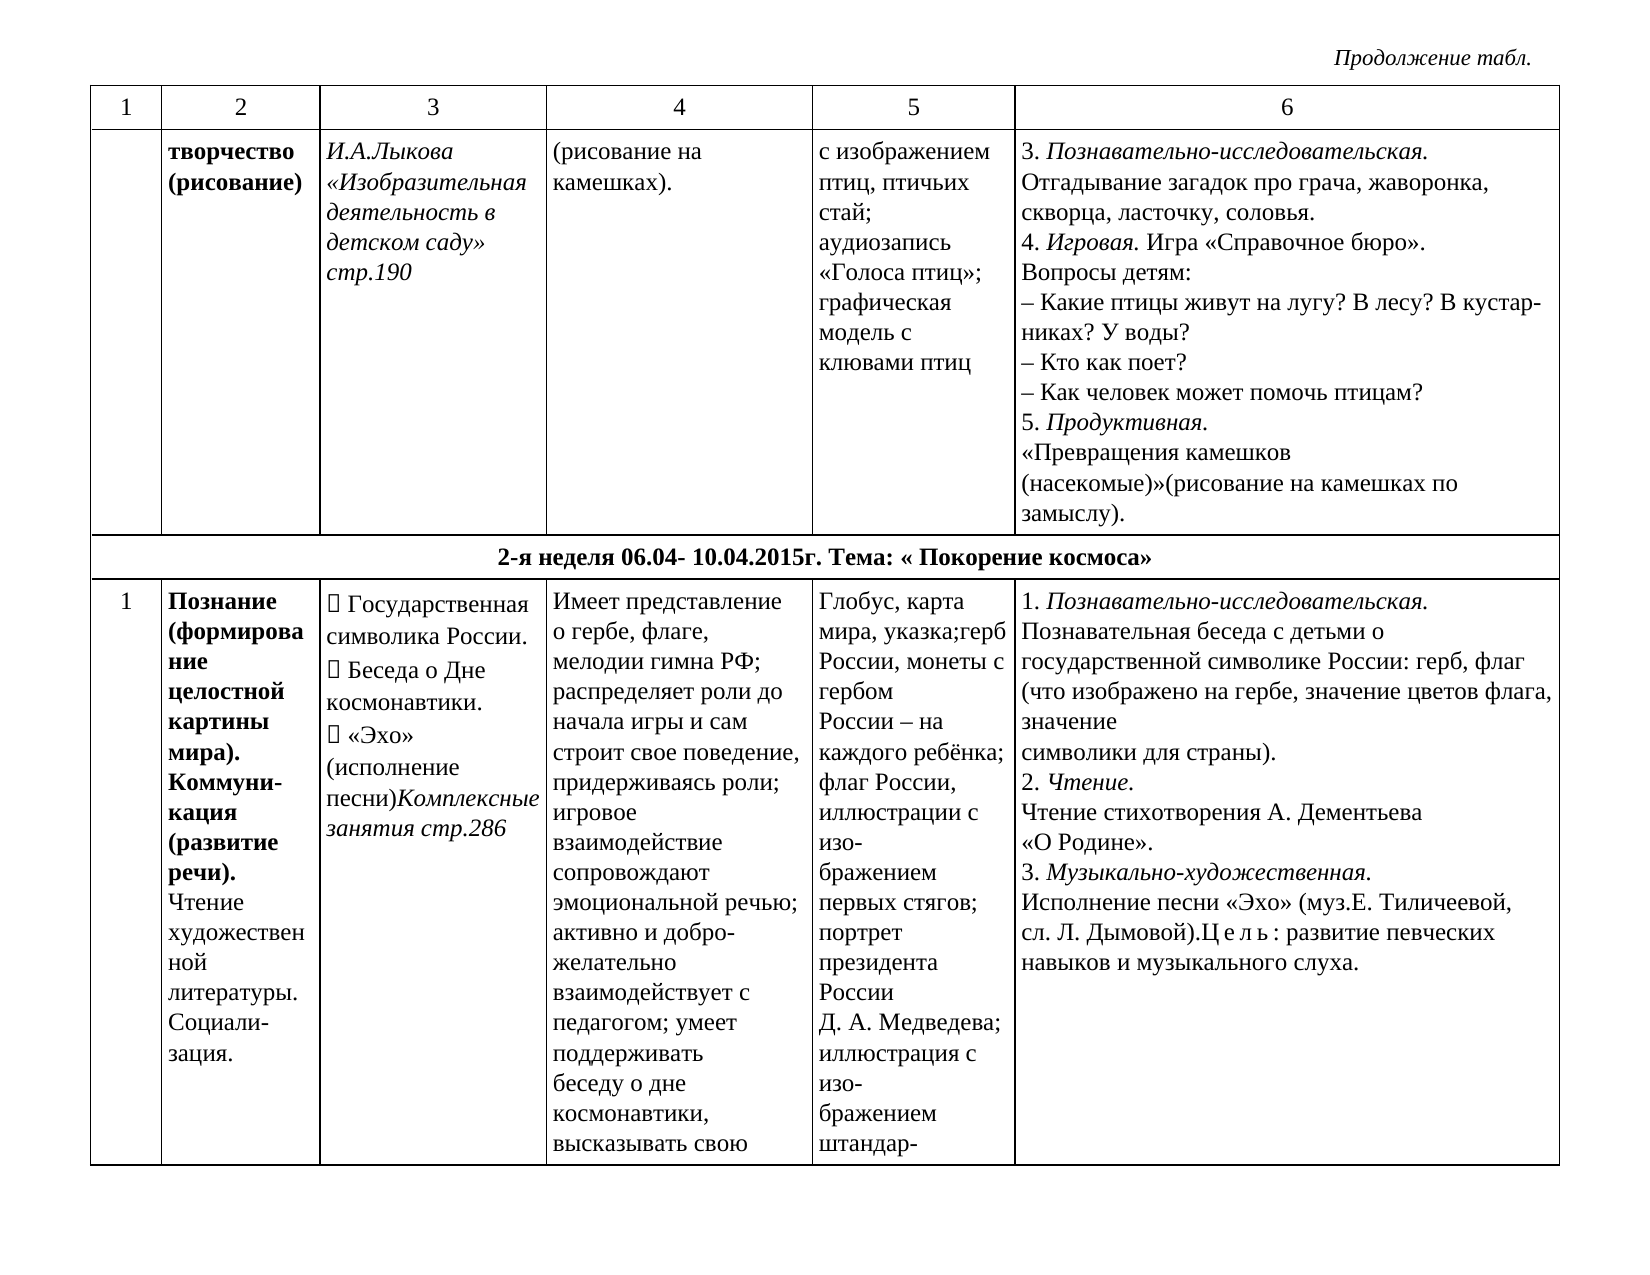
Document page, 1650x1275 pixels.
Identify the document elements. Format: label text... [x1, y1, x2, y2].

table_cell 1 [91, 579, 161, 1164]
text Продолжение табл. [118, 44, 1532, 71]
table_header 1 [91, 86, 161, 129]
table_cell глобус, карта мира, указка;герб России, монеты с гербом России – на каждого ребёнка; флаг России, иллюстрации с изо- бражением первых стягов; портрет президента России Д. А. Медведева; иллюстрация с изо- бражением штандар- [813, 580, 1014, 1164]
table_cell с изображением птиц, птичьих стай; аудиозапись «Голоса птиц»; графическая модель с клювами птиц [813, 130, 1014, 534]
table_cell 3. Познавательно-исследовательская. Отгадывание загадок про грача, жаворонка, скворца, ласточку, соловья. 4. Игровая. Игра «Справочное бюро». Вопросы детям: – Какие птицы живут на лугу? В лесу? В кустар- никах? У воды? – Кто как поет? – Как человек может помочь птицам? 5. Продуктивная. «Превращения камешков (насекомые)»(рисование на камешках по замыслу). [1016, 130, 1559, 534]
table_header 5 [813, 86, 1014, 129]
table_header 2 [162, 86, 319, 129]
table_cell (рисование на камешках). [547, 130, 812, 534]
table_cell И.А.Лыкова «Изобразительная деятельность в детском саду» стр.190 [321, 130, 546, 534]
table_header 3 [321, 86, 546, 129]
table_header 4 [547, 86, 812, 129]
table_cell Познание (формирование целостной картины мира). Коммуни- кация (развитие речи). Чтение художественной литературы. Социали- зация. [162, 580, 319, 1164]
table_cell творчество (рисование) [162, 130, 319, 534]
table_cell  Государственная символика России.  Беседа о Дне космонавтики.  «Эхо» (исполнение песни)Комплексные занятия стр.286 [321, 580, 546, 1164]
table_cell 2-я неделя 06.04- 10.04.2015г. Тема: « Покорение космоса» [91, 535, 1559, 578]
table_cell [91, 130, 161, 534]
table_cell Имеет представление о гербе, флаге, мелодии гимна РФ; распределяет роли до начала игры и сам строит свое поведение, придерживаясь роли; игровое взаимодействие сопровождают эмоциональной речью; активно и добро- желательно взаимодействует с педагогом; умеет поддерживать беседу о дне космонавтики, высказывать свою [547, 580, 812, 1164]
table_cell 1. Познавательно-исследовательская. Познавательная беседа с детьми о государственной символике России: герб, флаг (что изображено на гербе, значение цветов флага, значение символики для страны). 2. Чтение. Чтение стихотворения А. Дементьева «О Родине». 3. Музыкально-художественная. Исполнение песни «Эхо» (муз.Е. Тиличеевой, сл. Л. Дымовой).Цель: развитие певческих навыков и музыкального слуха. [1016, 580, 1559, 1164]
table_header 6 [1016, 86, 1559, 129]
